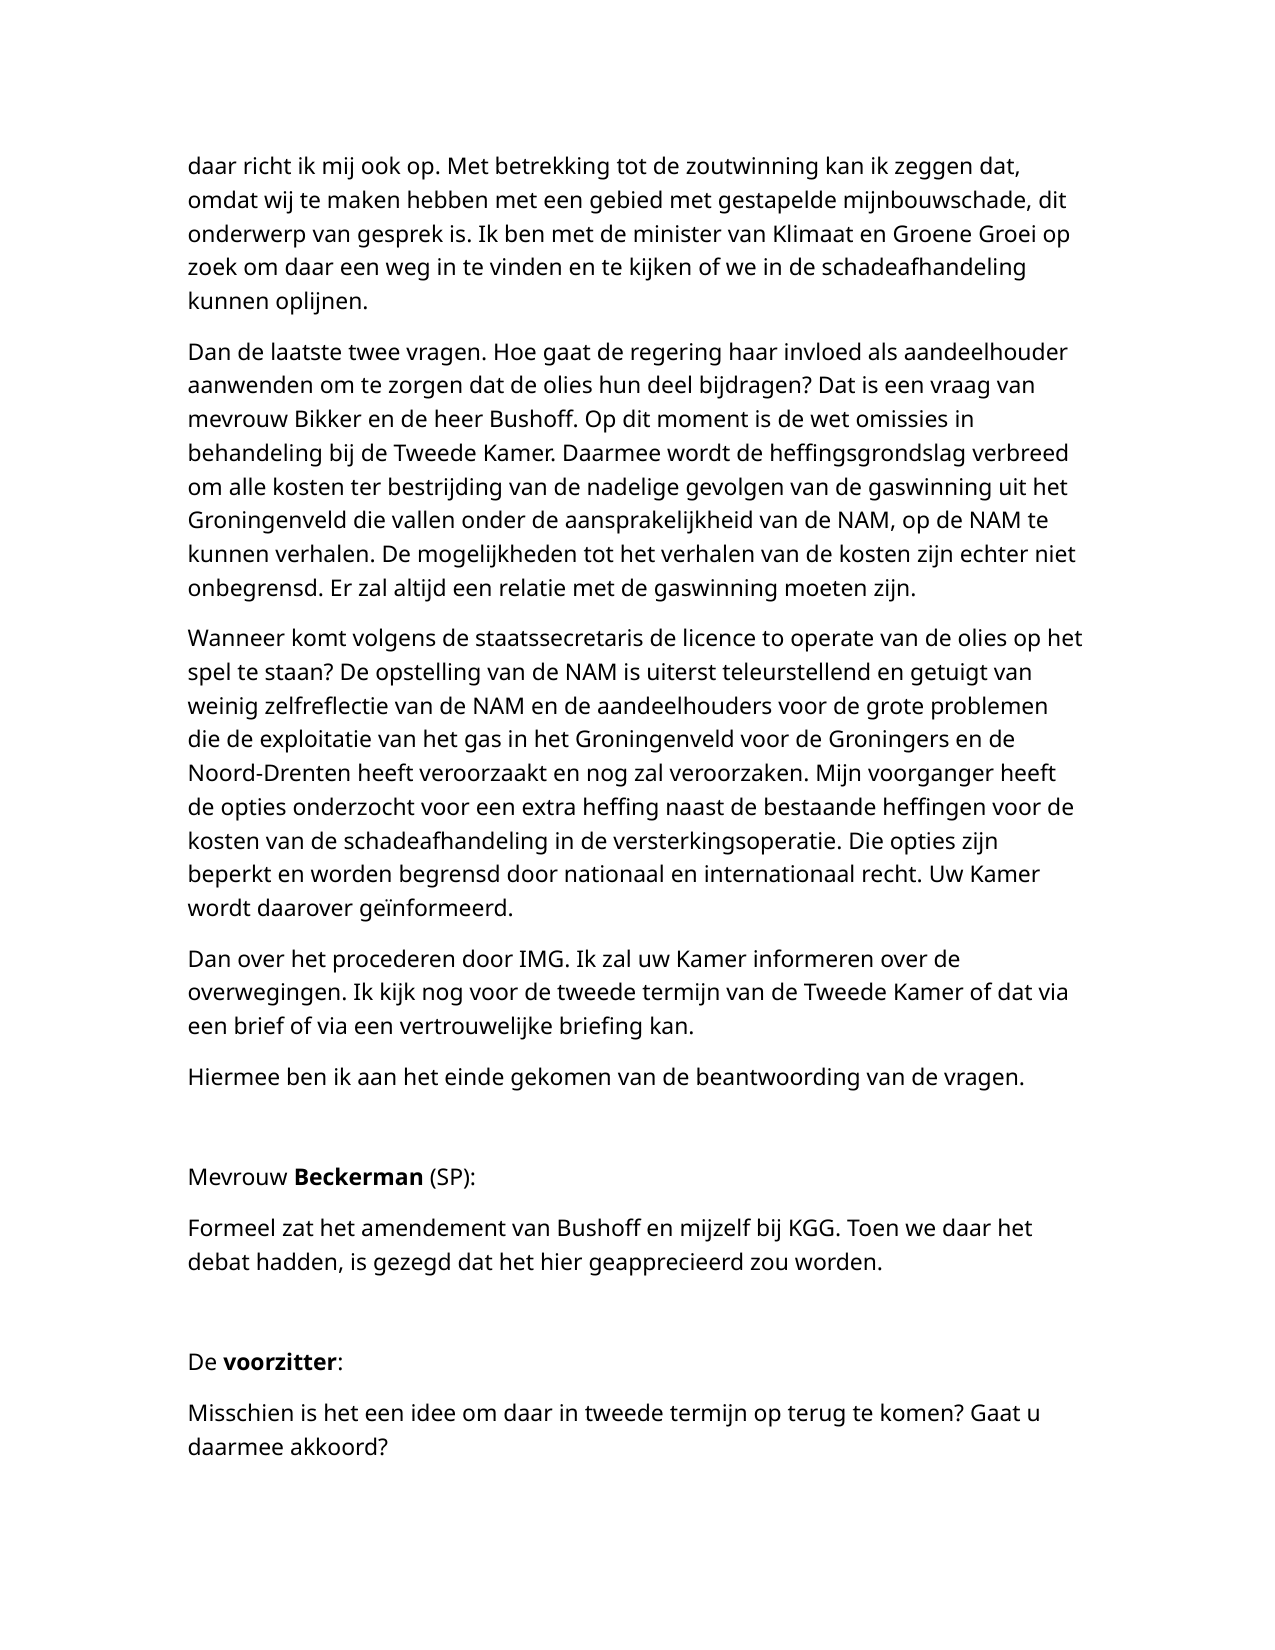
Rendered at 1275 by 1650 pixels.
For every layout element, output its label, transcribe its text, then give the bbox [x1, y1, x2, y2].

text Dan de laatste twee vragen. Hoe gaat de regering haar invloed als aandeelhouder aanwenden om te zorgen dat de olies hun deel bijdragen? Dat is een vraag van mevrouw Bikker en de heer Bushoff. Op dit moment is de wet omissies in behandeling bij de Tweede Kamer. Daarmee wordt de heffingsgrondslag verbreed om alle kosten ter bestrijding van de nadelige gevolgen van de gaswinning uit het Groningenveld die vallen onder de aansprakelijkheid van de NAM, op de NAM te kunnen verhalen. De mogelijkheden tot het verhalen van de kosten zijn echter niet onbegrensd. Er zal altijd een relatie met de gaswinning moeten zijn. [187, 335, 1087, 603]
text De voorzitter: [187, 1346, 1087, 1377]
text Misschien is het een idee om daar in tweede termijn op terug te komen? Gaat u daarmee akkoord? [187, 1397, 1087, 1462]
text Wanneer komt volgens de staatssecretaris de licence to operate van de olies op het spel te staan? De opstelling van de NAM is uiterst teleurstellend en getuigt van weinig zelfreflectie van de NAM en de aandeelhouders voor de grote problemen die de exploitatie van het gas in het Groningenveld voor de Groningers en de Noord-Drenten heeft veroorzaakt en nog zal veroorzaken. Mijn voorganger heeft de opties onderzocht voor een extra heffing naast de bestaande heffingen voor de kosten van de schadeafhandeling in de versterkingsoperatie. Die opties zijn beperkt en worden begrensd door nationaal en internationaal recht. Uw Kamer wordt daarover geïnformeerd. [187, 622, 1087, 923]
text Dan over het procederen door IMG. Ik zal uw Kamer informeren over de overwegingen. Ik kijk nog voor de tweede termijn van de Tweede Kamer of dat via een brief of via een vertrouwelijke briefing kan. [187, 942, 1087, 1041]
text Hiermee ben ik aan het einde gekomen van de beantwoording van de vragen. [187, 1060, 1087, 1092]
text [187, 150, 1087, 316]
text Formeel zat het amendement van Bushoff en mijzelf bij KGG. Toen we daar het debat hadden, is gezegd dat het hier geapprecieerd zou worden. [187, 1212, 1087, 1277]
text Mevrouw Beckerman (SP): [187, 1161, 1087, 1192]
